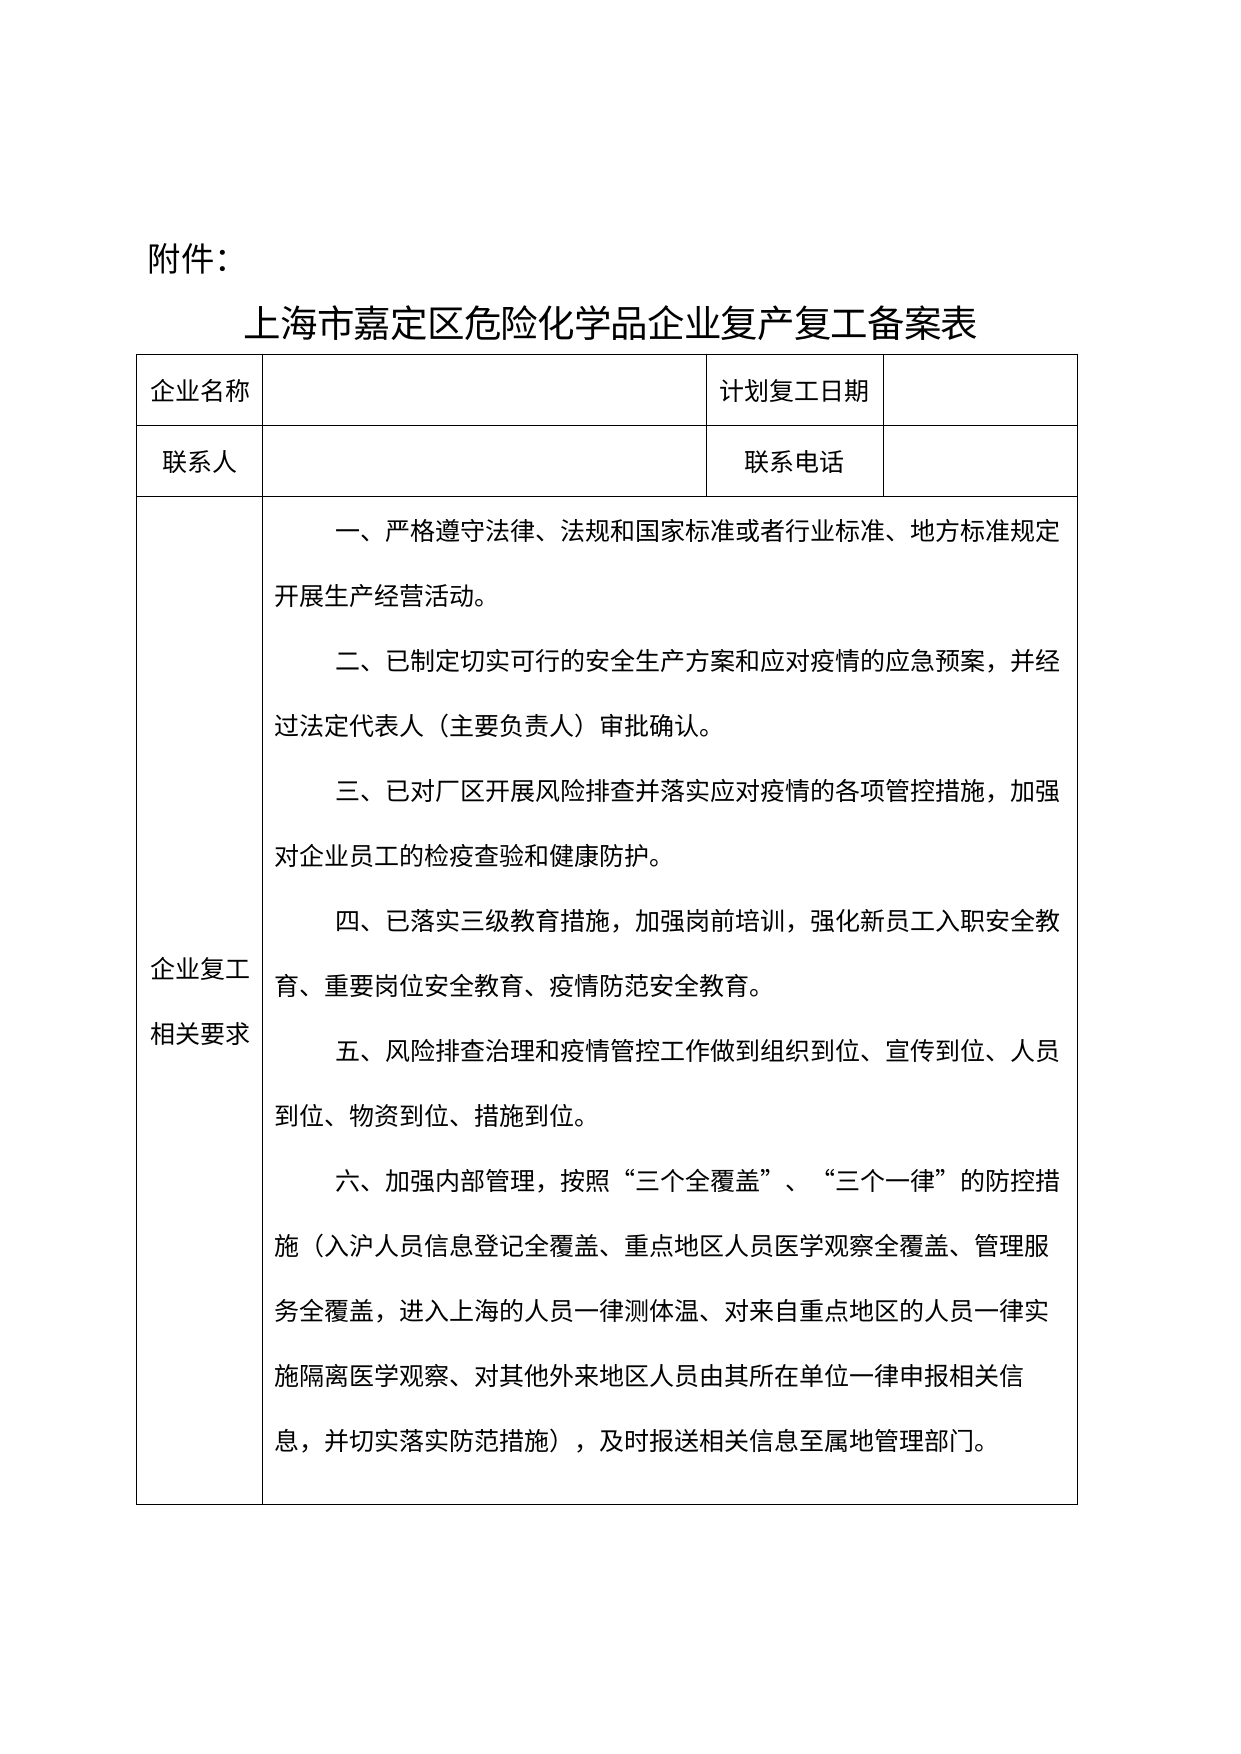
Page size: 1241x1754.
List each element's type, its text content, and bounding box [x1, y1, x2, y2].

table_header [884, 355, 1077, 425]
table_cell [884, 426, 1077, 496]
table_cell 企业复工相关要求 [137, 497, 262, 1504]
text 上海市嘉定区危险化学品企业复产复工备案表 [148, 289, 1075, 354]
text 附件： [148, 224, 1075, 289]
table_cell 一、严格遵守法律、法规和国家标准或者行业标准、地方标准规定开展生产经营活动。 二、已制定切实可行的安全生产方案和应对疫情的应急预案，并经过法定代表人（主要负责人）审批确认。 三、已对厂区开展风险排查并落实应对疫情的各项管控措施，加强对企业员工的检疫查验和健康防护。 四、已落实三级教育措施，加强岗前培训，强化新员工入职安全教育、重要岗位安全教育、疫情防范安全教育。 五、风险排查治理和疫情管控工作做到组织到位、宣传到位、人员到位、物资到位、措施到位。 六、加强内部管理，按照“三个全覆盖”、“三个一律”的防控措施（入沪人员信息登记全覆盖、重点地区人员医学观察全覆盖、管理服务全覆盖，进入上海的人员一律测体温、对来自重点地区的人员一律实施隔离医学观察、对其他外来地区人员由其所在单位一律申报相关信息，并切实落实防范措施），及时报送相关信息至属地管理部门。 [263, 497, 1077, 1504]
table_cell 联系人 [137, 426, 262, 496]
table_cell 联系电话 [707, 426, 883, 496]
table_header 计划复工日期 [707, 355, 883, 425]
table_header 企业名称 [137, 355, 262, 425]
table_cell [263, 426, 706, 496]
table_header [263, 355, 706, 425]
